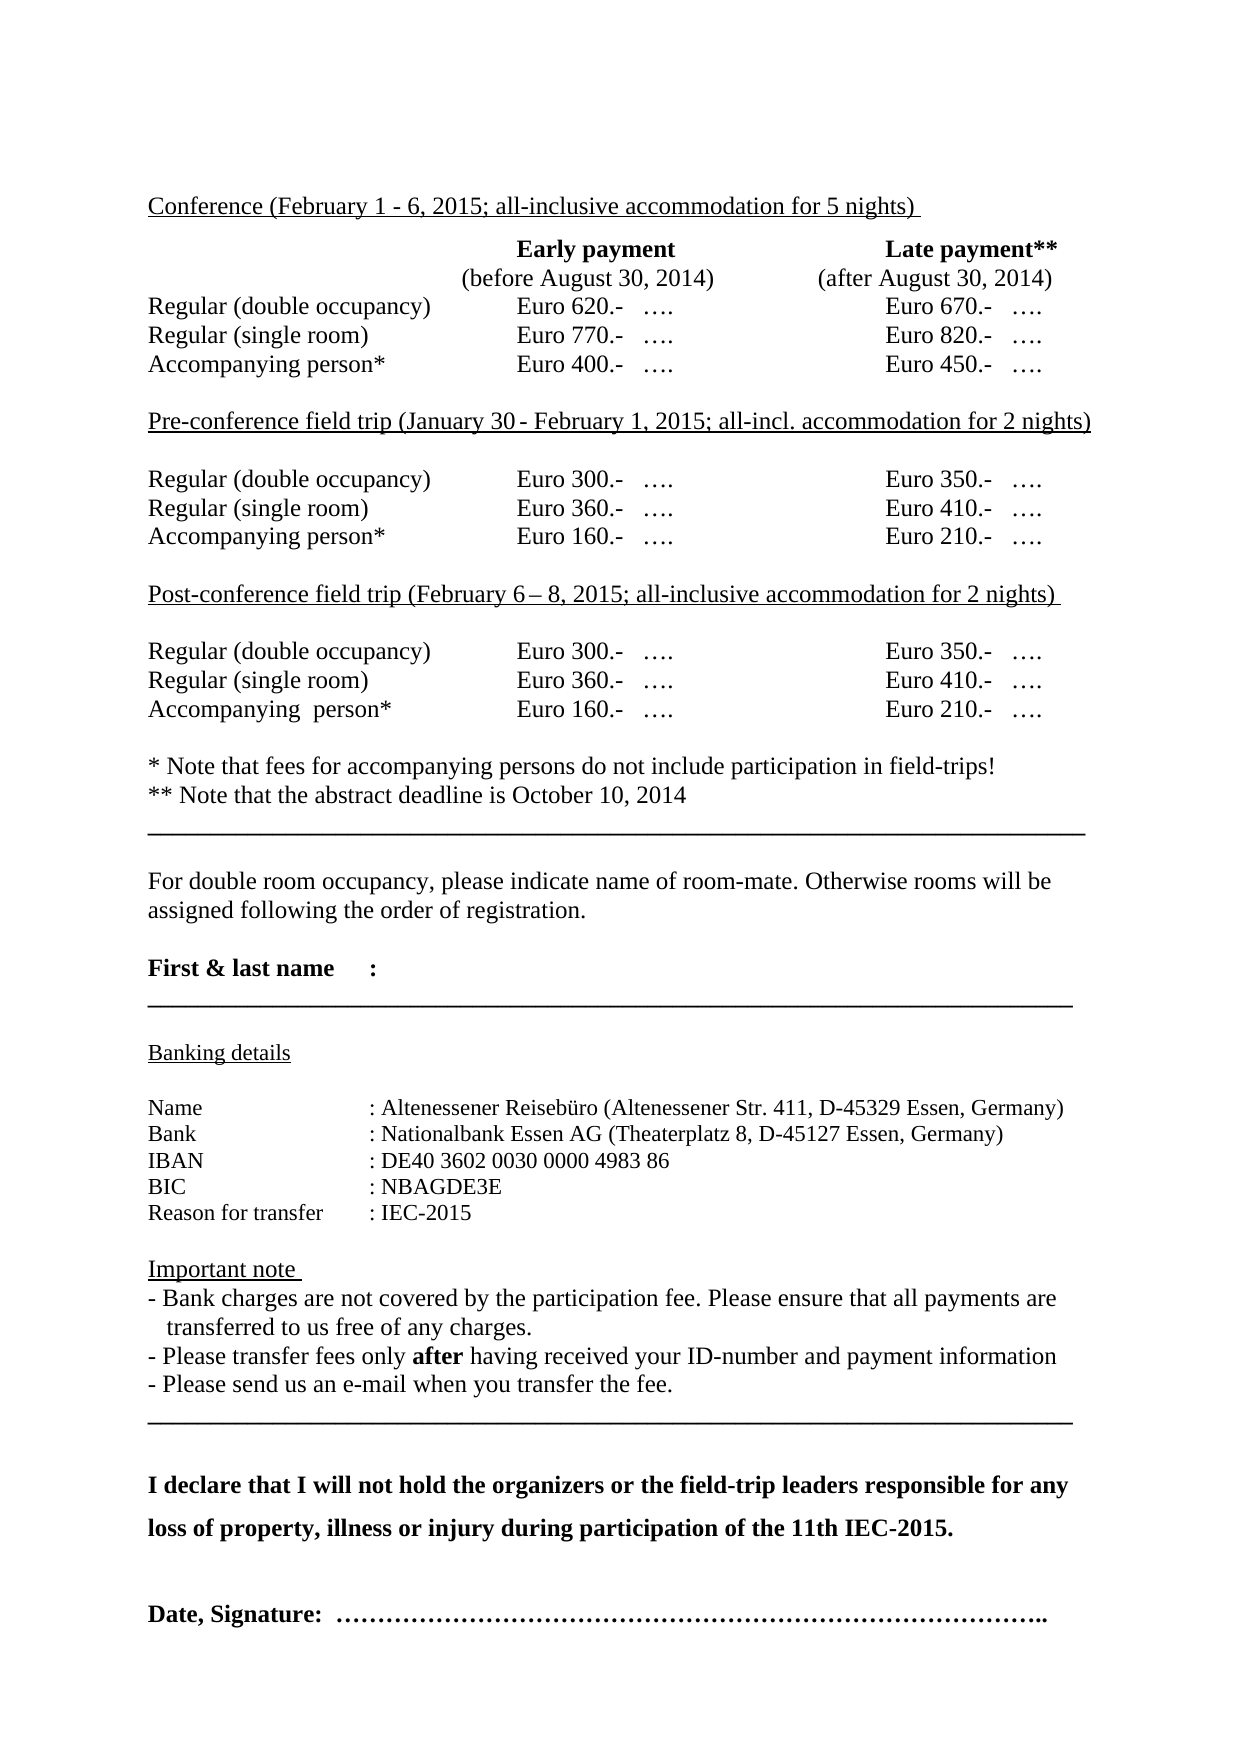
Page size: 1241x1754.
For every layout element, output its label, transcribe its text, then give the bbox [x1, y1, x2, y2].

text I declare that I will not hold the organizers or the field-trip leaders responsible for any loss of property, illness or injury during participation of the 11th IEC-2015. [148, 1470, 1093, 1542]
text Post-conference field trip (February 6 – 8, 2015; all-inclusive accommodation for 2 nights) [148, 579, 1093, 608]
text First & last name : [148, 953, 1093, 981]
text Conference (February 1 - 6, 2015; all-inclusive accommodation for 5 nights) [148, 191, 1093, 219]
text Regular (double occupancy) Euro 300.- …. Euro 350.- …. [148, 464, 1093, 493]
text Important note [148, 1254, 1093, 1283]
text Reason for transfer : IEC-2015 [148, 1199, 1093, 1226]
text Regular (single room) Euro 360.- …. Euro 410.- …. [148, 493, 1093, 521]
text Date, Signature: ………………………………………………………………………….. [148, 1599, 1093, 1628]
text Regular (single room) Euro 360.- …. Euro 410.- …. [148, 665, 1093, 694]
text Bank : Nationalbank Essen AG (Theaterplatz 8, D-45127 Essen, Germany) [148, 1120, 1093, 1147]
text __________________________________________________________________________ [148, 981, 1093, 1010]
text Accompanying person* Euro 400.- …. Euro 450.- …. [148, 349, 1093, 378]
text Banking details [148, 1039, 1093, 1065]
text Accompanying person* Euro 160.- …. Euro 210.- …. [148, 521, 1093, 550]
text IBAN : DE40 3602 0030 0000 4983 86 [148, 1147, 1093, 1173]
text Name : Altenessener Reisebüro (Altenessener Str. 411, D-45329 Essen, Germany) [148, 1094, 1093, 1120]
text Accompanying person* Euro 160.- …. Euro 210.- …. [148, 694, 1093, 723]
text For double room occupancy, please indicate name of room-mate. Otherwise rooms will be assigned following the order of registration. [148, 866, 1093, 924]
text - Please transfer fees only after having received your ID-number and payment information [148, 1341, 1093, 1369]
text Regular (double occupancy) Euro 620.- …. Euro 670.- …. [148, 291, 1093, 320]
text __________________________________________________________________________ [148, 1398, 1093, 1427]
text Regular (double occupancy) Euro 300.- …. Euro 350.- …. [148, 636, 1093, 665]
text Pre-conference field trip (January 30 - February 1, 2015; all-incl. accommodation for 2 nights) [148, 406, 1093, 435]
text Regular (single room) Euro 770.- …. Euro 820.- …. [148, 320, 1093, 349]
text * Note that fees for accompanying persons do not include participation in field-trips! [148, 751, 1093, 780]
text ** Note that the abstract deadline is October 10, 2014 [148, 780, 1093, 809]
text (before August 30, 2014) (after August 30, 2014) [443, 263, 1093, 291]
text - Bank charges are not covered by the participation fee. Please ensure that all payments are transferred to us free of any charges. [148, 1283, 1093, 1341]
text - Please send us an e-mail when you transfer the fee. [148, 1369, 1093, 1398]
text ___________________________________________________________________________ [148, 809, 1093, 838]
text Early payment Late payment** [443, 234, 1093, 263]
text BIC : NBAGDE3E [148, 1173, 1093, 1199]
